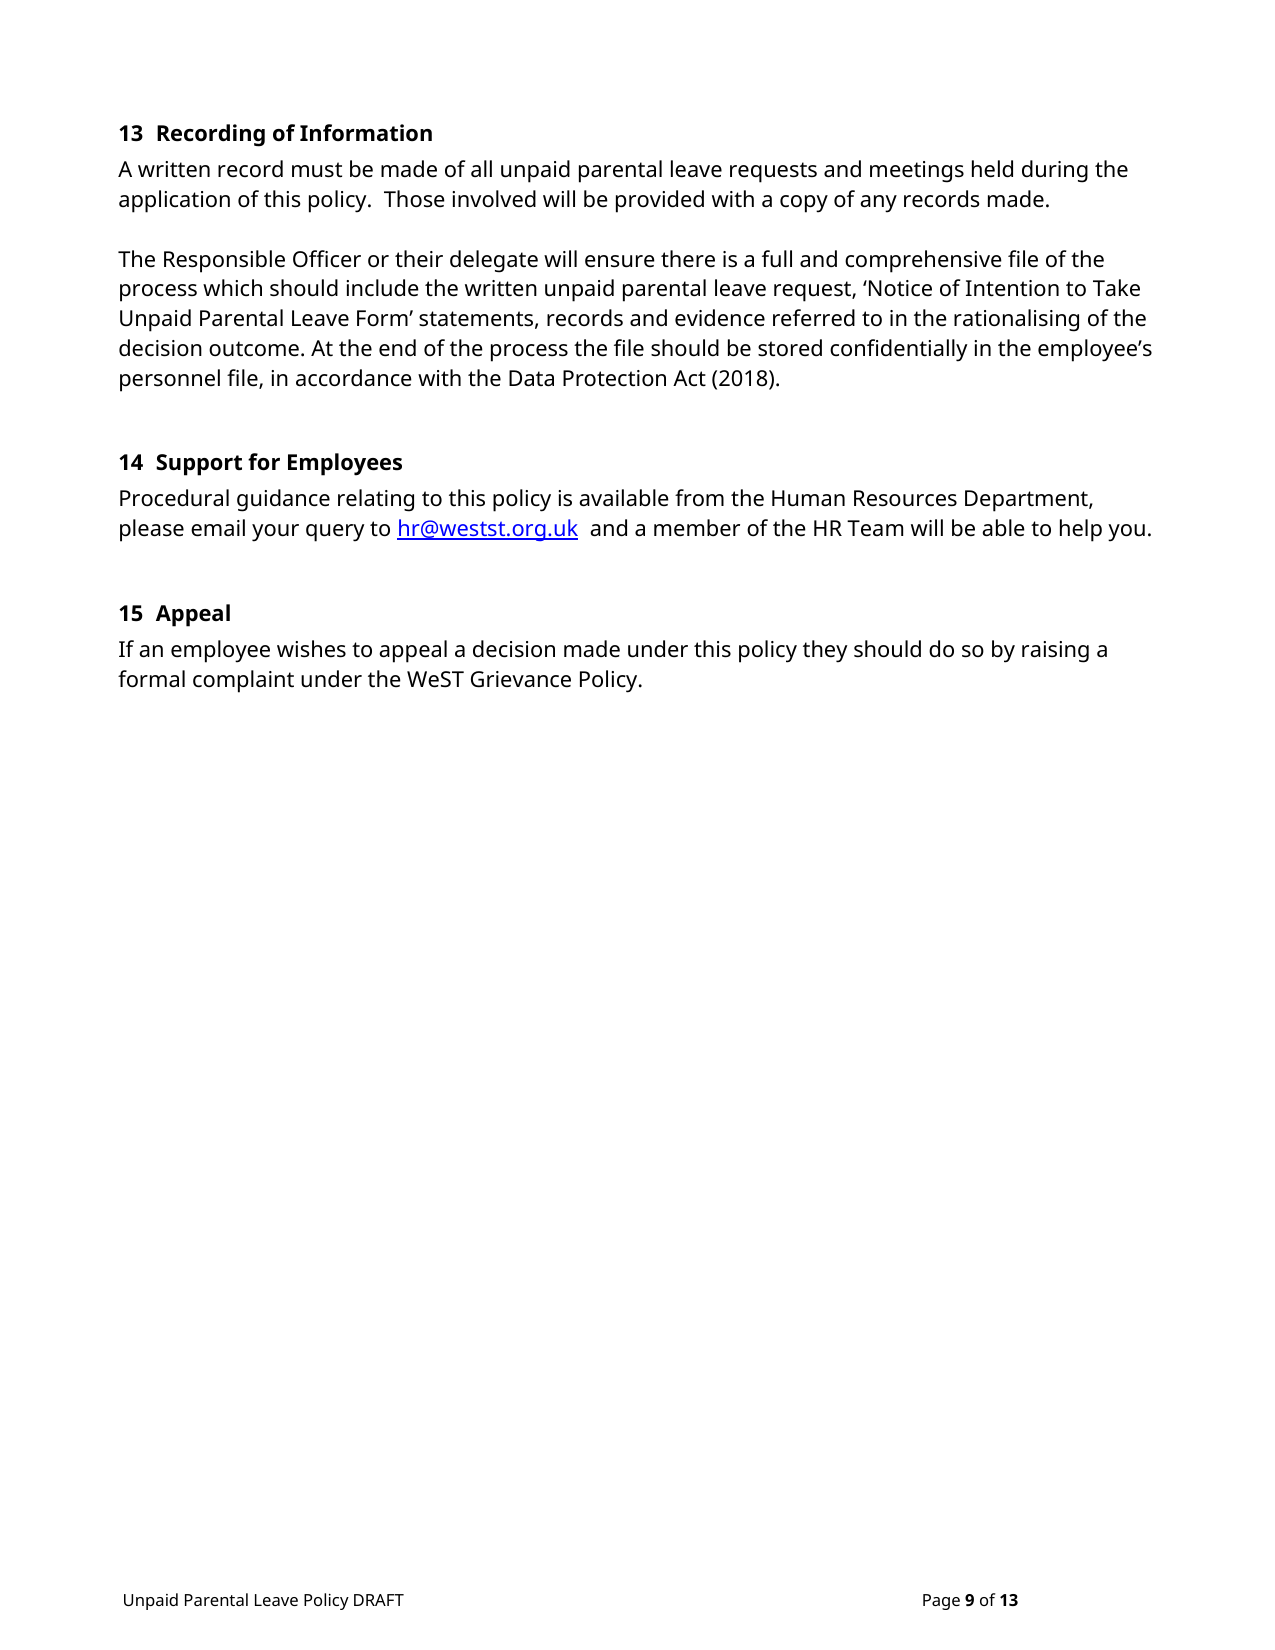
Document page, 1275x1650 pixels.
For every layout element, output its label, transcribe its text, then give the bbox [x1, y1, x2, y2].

text Procedural guidance relating to this policy is available from the Human Resources Department, please email your query to hr@westst.org.uk and a member of the HR Team will be able to help you. [118, 483, 1157, 543]
subtitle Recording of Information [118, 118, 1157, 148]
text The Responsible Officer or their delegate will ensure there is a full and comprehensive file of the process which should include the written unpaid parental leave request, ‘Notice of Intention to Take Unpaid Parental Leave Form’ statements, records and evidence referred to in the rationalising of the decision outcome. At the end of the process the file should be stored confidentially in the employee’s personnel file, in accordance with the Data Protection Act (2018). [118, 243, 1157, 392]
subtitle Appeal [118, 598, 1157, 627]
text A written record must be made of all unpaid parental leave requests and meetings held during the application of this policy. Those involved will be provided with a copy of any records made. [118, 154, 1157, 214]
subtitle Support for Employees [118, 447, 1157, 477]
text If an employee wishes to appeal a decision made under this policy they should do so by raising a formal complaint under the WeST Grievance Policy. [118, 634, 1157, 693]
